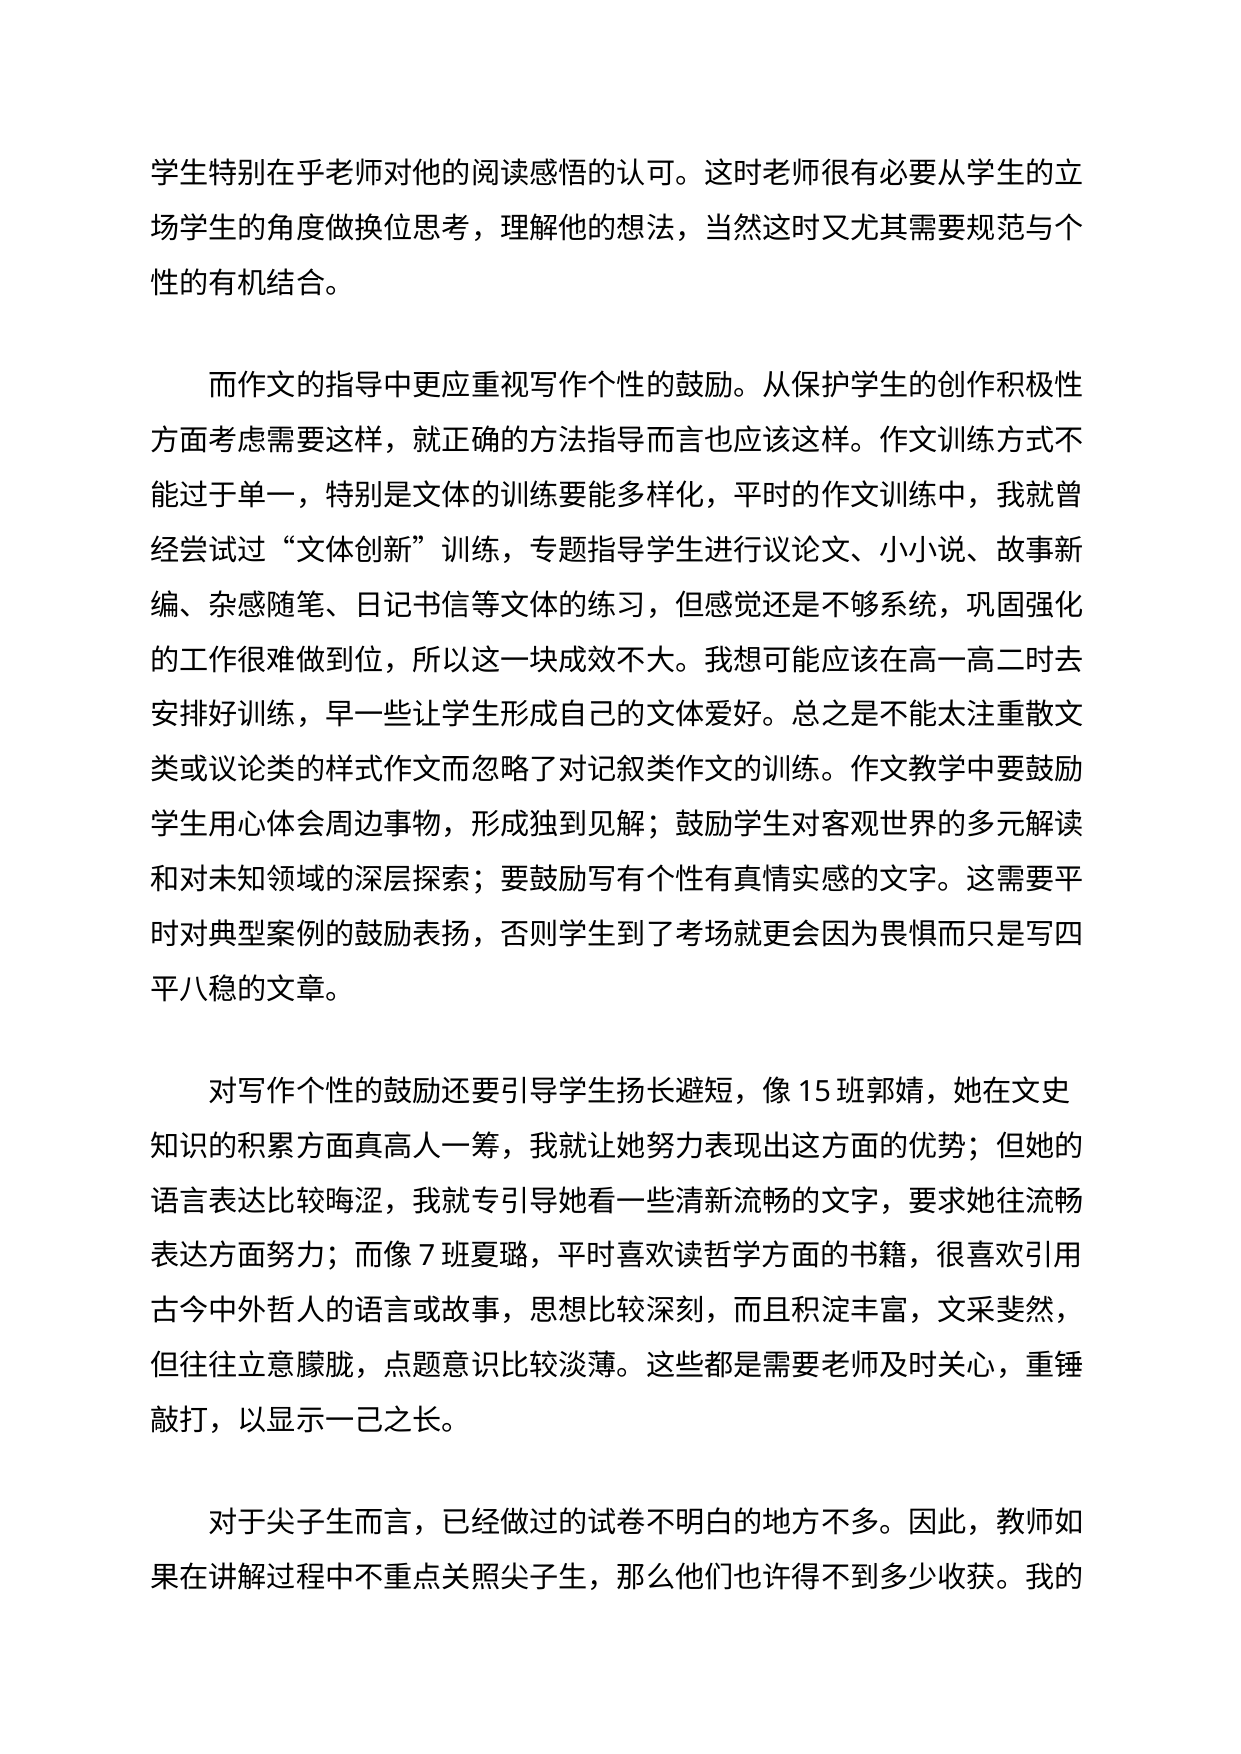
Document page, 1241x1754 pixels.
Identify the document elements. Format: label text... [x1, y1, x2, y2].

text 对写作个性的鼓励还要引导学生扬长避短，像15班郭婧，她在文史知识的积累方面真高人一筹，我就让她努力表现出这方面的优势；但她的语言表达比较晦涩，我就专引导她看一些清新流畅的文字，要求她往流畅表达方面努力；而像7班夏璐，平时喜欢读哲学方面的书籍，很喜欢引用古今中外哲人的语言或故事，思想比较深刻，而且积淀丰富，文采斐然，但往往立意朦胧，点题意识比较淡薄。这些都是需要老师及时关心，重锤敲打，以显示一己之长。 [150, 1067, 1090, 1439]
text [150, 150, 1090, 302]
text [150, 1498, 1090, 1596]
text 而作文的指导中更应重视写作个性的鼓励。从保护学生的创作积极性方面考虑需要这样，就正确的方法指导而言也应该这样。作文训练方式不能过于单一，特别是文体的训练要能多样化，平时的作文训练中，我就曾经尝试过“文体创新”训练，专题指导学生进行议论文、小小说、故事新编、杂感随笔、日记书信等文体的练习，但感觉还是不够系统，巩固强化的工作很难做到位，所以这一块成效不大。我想可能应该在高一高二时去安排好训练，早一些让学生形成自己的文体爱好。总之是不能太注重散文类或议论类的样式作文而忽略了对记叙类作文的训练。作文教学中要鼓励学生用心体会周边事物，形成独到见解；鼓励学生对客观世界的多元解读和对未知领域的深层探索；要鼓励写有个性有真情实感的文字。这需要平时对典型案例的鼓励表扬，否则学生到了考场就更会因为畏惧而只是写四平八稳的文章。 [150, 362, 1090, 1008]
